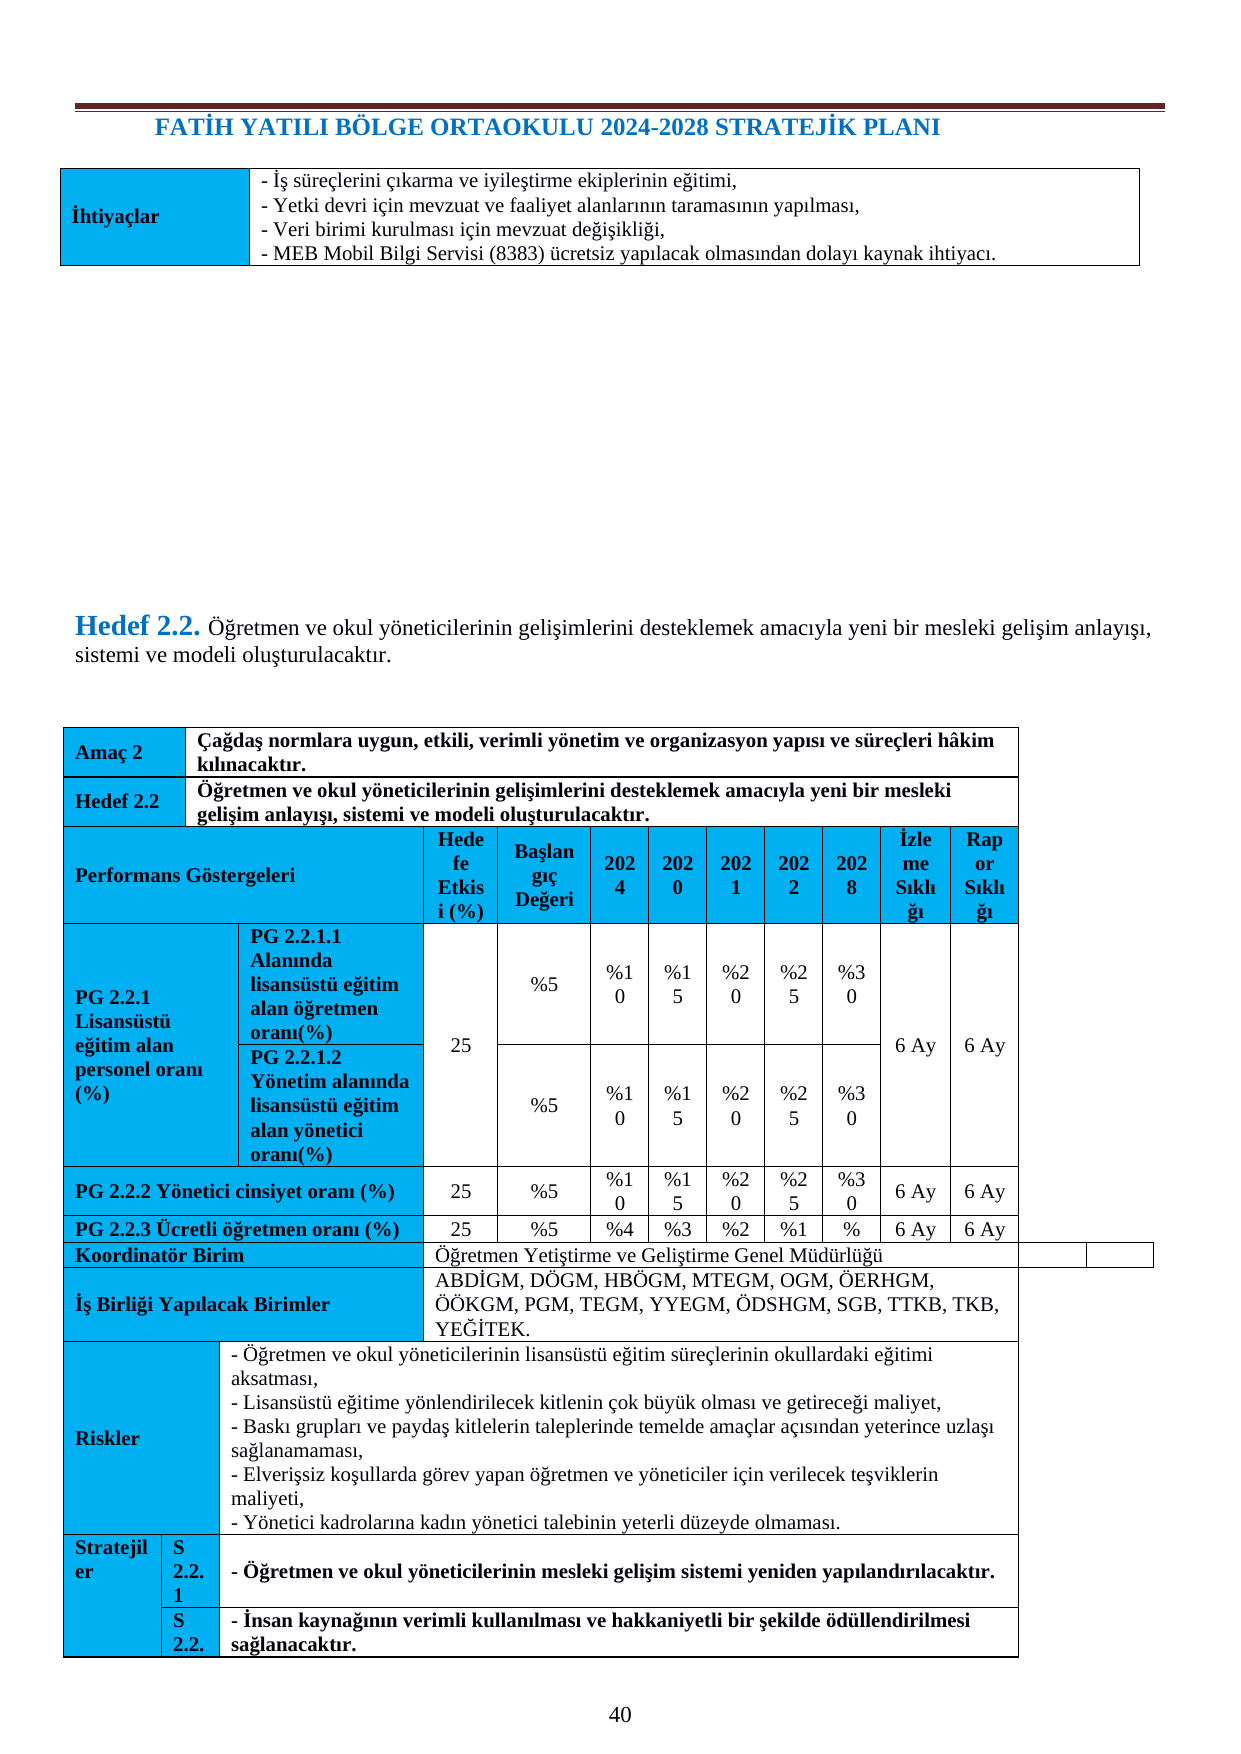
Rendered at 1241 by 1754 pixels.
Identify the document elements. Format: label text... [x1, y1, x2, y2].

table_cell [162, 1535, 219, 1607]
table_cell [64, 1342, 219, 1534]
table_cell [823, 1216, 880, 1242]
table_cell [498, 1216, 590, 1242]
table_cell 2022 [765, 827, 822, 923]
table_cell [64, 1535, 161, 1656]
table_cell 25 [424, 1167, 497, 1215]
table_cell 25 [424, 924, 497, 1166]
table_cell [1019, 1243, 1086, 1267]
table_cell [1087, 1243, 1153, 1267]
table_cell Öğretmen ve okul yöneticilerinin gelişimlerini desteklemek amacıyla yeni bir mesleki gelişim anlayışı, sistemi ve modeli oluşturulacaktır. [186, 778, 1018, 826]
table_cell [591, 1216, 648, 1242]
table_cell %30 [823, 1045, 880, 1166]
table_cell %10 [591, 1045, 648, 1166]
table_cell 2021 [707, 827, 764, 923]
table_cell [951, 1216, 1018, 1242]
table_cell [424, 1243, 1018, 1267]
table_cell %5 [498, 1167, 590, 1215]
table_cell %15 [649, 1045, 706, 1166]
table_cell Performans Göstergeleri [64, 827, 423, 923]
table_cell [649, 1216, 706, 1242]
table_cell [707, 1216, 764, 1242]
table_cell %30 [823, 924, 880, 1044]
table_cell 2024 [591, 827, 648, 923]
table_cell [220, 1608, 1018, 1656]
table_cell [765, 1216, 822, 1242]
table_cell %10 [591, 924, 648, 1044]
table_cell %25 [765, 1045, 822, 1166]
table_cell %15 [649, 1167, 706, 1215]
table_cell PG 2.2.3 Ücretli öğretmen oranı (%) [64, 1216, 423, 1242]
table_cell PG 2.2.1.2 Yönetim alanında lisansüstü eğitim alan yönetici oranı(%) [239, 1045, 423, 1166]
table_header Çağdaş normlara uygun, etkili, verimli yönetim ve organizasyon yapısı ve süreçleri hâkim kılınacaktır. [186, 728, 1018, 776]
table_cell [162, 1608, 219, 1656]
table_cell 6 Ay [951, 1167, 1018, 1215]
table_cell %5 [498, 1045, 590, 1166]
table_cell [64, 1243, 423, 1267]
table_cell Rapor Sıklığı [951, 827, 1018, 923]
table_cell 6 Ay [951, 924, 1018, 1166]
table_cell %20 [707, 1167, 764, 1215]
table_cell %25 [765, 924, 822, 1044]
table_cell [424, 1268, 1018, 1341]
table_cell 25 [424, 1216, 497, 1242]
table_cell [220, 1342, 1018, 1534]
table_cell 6 Ay [881, 924, 950, 1166]
table_cell İhtiyaçlar [61, 169, 249, 265]
table_header Amaç 2 [64, 728, 185, 776]
table_cell %5 [498, 924, 590, 1044]
table_cell PG 2.2.1 Lisansüstü eğitim alan personel oranı (%) [64, 924, 238, 1166]
table_cell - İş süreçlerini çıkarma ve iyileştirme ekiplerinin eğitimi, - Yetki devri için mevzuat ve faaliyet alanlarının taramasının yapılması, - Veri birimi kurulması için mevzuat değişikliği, - MEB Mobil Bilgi Servisi (8383) ücretsiz yapılacak olmasından dolayı kaynak ihtiyacı. [250, 169, 1139, 265]
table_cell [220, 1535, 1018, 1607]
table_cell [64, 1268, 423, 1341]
table_cell Hedef 2.2 [64, 778, 185, 826]
table_cell %20 [707, 1045, 764, 1166]
table_cell %15 [649, 924, 706, 1044]
table_cell İzleme Sıklığı [881, 827, 950, 923]
table_cell %20 [707, 924, 764, 1044]
table_cell Başlangıç Değeri [498, 827, 590, 923]
table_cell 2028 [823, 827, 880, 923]
table_cell 6 Ay [881, 1167, 950, 1215]
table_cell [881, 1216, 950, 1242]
table_cell %10 [591, 1167, 648, 1215]
table_cell PG 2.2.2 Yönetici cinsiyet oranı (%) [64, 1167, 423, 1215]
text Hedef 2.2. Öğretmen ve okul yöneticilerinin gelişimlerini desteklemek amacıyla yeni bir mesleki gelişim anlayışı, sistemi ve modeli oluşturulacaktır. [75, 608, 1165, 668]
table_cell PG 2.2.1.1 Alanında lisansüstü eğitim alan öğretmen oranı(%) [239, 924, 423, 1044]
table_cell 2020 [649, 827, 706, 923]
table_cell %30 [823, 1167, 880, 1215]
table_cell Hedefe Etkisi (%) [424, 827, 497, 923]
table_cell %25 [765, 1167, 822, 1215]
